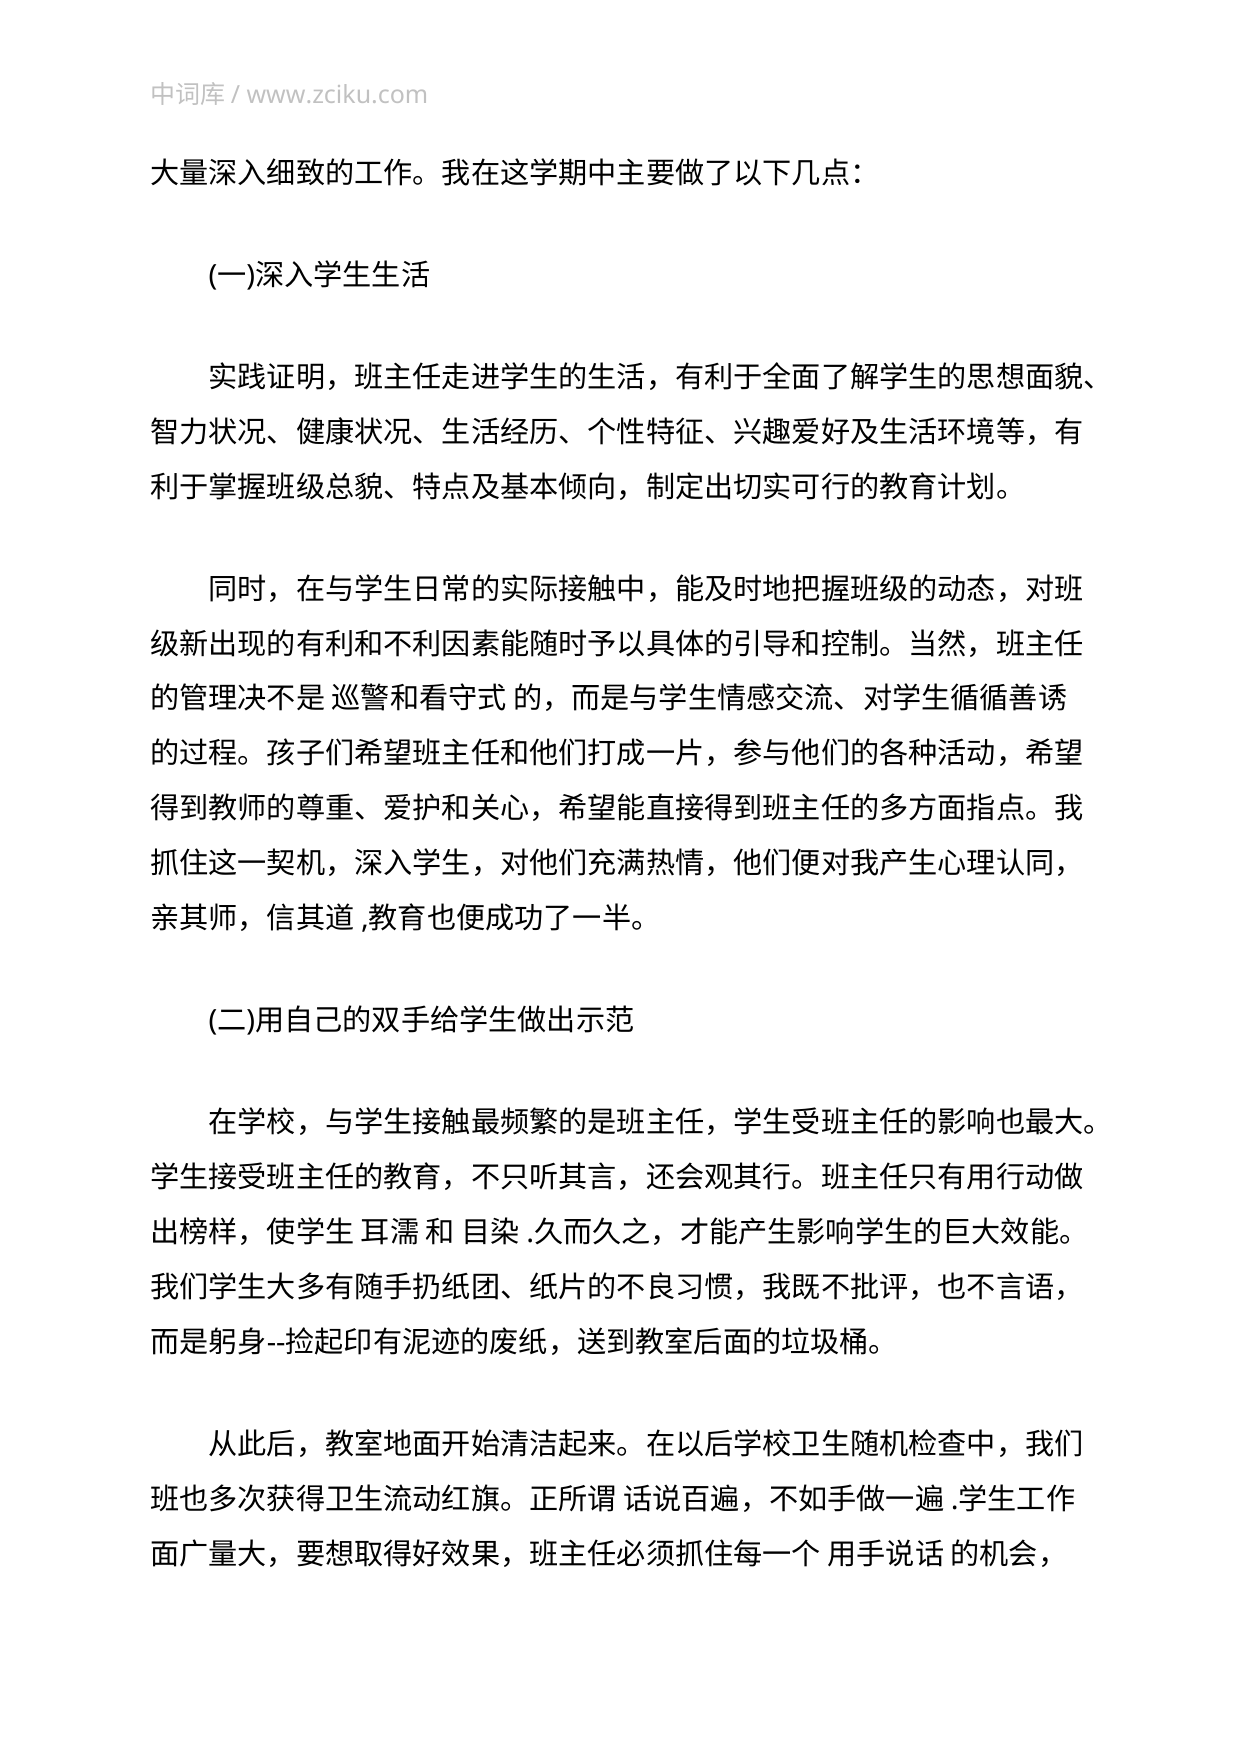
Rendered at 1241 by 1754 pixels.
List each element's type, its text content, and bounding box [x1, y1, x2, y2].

text (二)用自己的双手给学生做出示范 [150, 997, 1090, 1039]
text (一)深入学生生活 [150, 252, 1090, 294]
text 同时，在与学生日常的实际接触中，能及时地把握班级的动态，对班级新出现的有利和不利因素能随时予以具体的引导和控制。当然，班主任的管理决不是 巡警和看守式 的，而是与学生情感交流、对学生循循善诱的过程。孩子们希望班主任和他们打成一片，参与他们的各种活动，希望得到教师的尊重、爱护和关心，希望能直接得到班主任的多方面指点。我抓住这一契机，深入学生，对他们充满热情，他们便对我产生心理认同， 亲其师，信其道 ,教育也便成功了一半。 [150, 565, 1090, 937]
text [150, 1420, 1090, 1572]
text 实践证明，班主任走进学生的生活，有利于全面了解学生的思想面貌、智力状况、健康状况、生活经历、个性特征、兴趣爱好及生活环境等，有利于掌握班级总貌、特点及基本倾向，制定出切实可行的教育计划。 [150, 354, 1090, 506]
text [150, 150, 1090, 192]
text 在学校，与学生接触最频繁的是班主任，学生受班主任的影响也最大。学生接受班主任的教育，不只听其言，还会观其行。班主任只有用行动做出榜样，使学生 耳濡 和 目染 .久而久之，才能产生影响学生的巨大效能。我们学生大多有随手扔纸团、纸片的不良习惯，我既不批评，也不言语，而是躬身--捡起印有泥迹的废纸，送到教室后面的垃圾桶。 [150, 1099, 1090, 1361]
